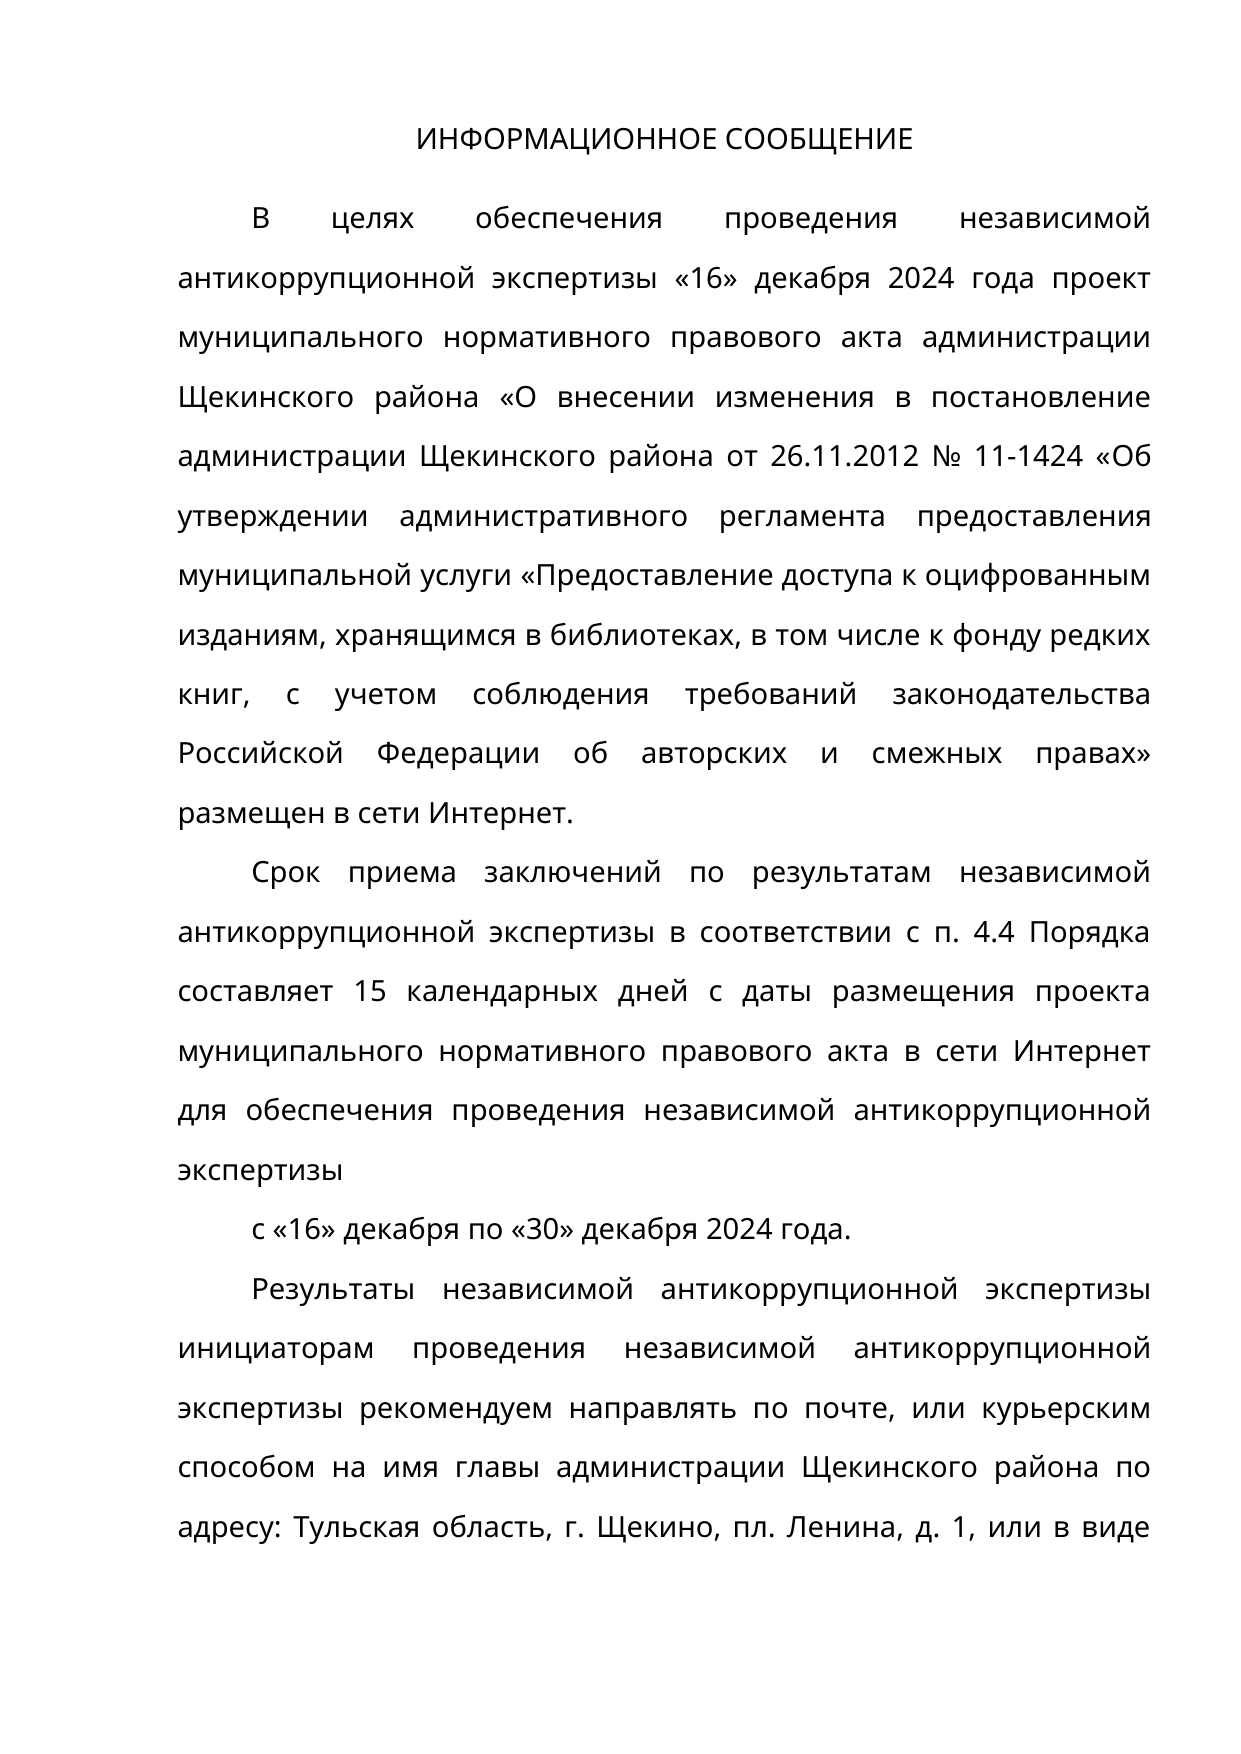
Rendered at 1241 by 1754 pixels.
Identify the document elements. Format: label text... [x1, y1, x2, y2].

text Срок приема заключений по результатам независимой антикоррупционной экспертизы в соответствии с п. 4.4 Порядка составляет 15 календарных дней с даты размещения проекта муниципального нормативного правового акта в сети Интернет для обеспечения проведения независимой антикоррупционной экспертизы [177, 852, 1152, 1189]
text с «16» декабря по «30» декабря 2024 года. [177, 1209, 1152, 1248]
text ИНФОРМАЦИОННОЕ СООБЩЕНИЕ [177, 118, 1152, 158]
text В целях обеспечения проведения независимой антикоррупционной экспертизы «16» декабря 2024 года проект муниципального нормативного правового акта администрации Щекинского района «О внесении изменения в постановление администрации Щекинского района от 26.11.2012 № 11-1424 «Об утверждении административного регламента предоставления муниципальной услуги «Предоставление доступа к оцифрованным изданиям, хранящимся в библиотеках, в том числе к фонду редких книг, с учетом соблюдения требований законодательства Российской Федерации об авторских и смежных правах» размещен в сети Интернет. [177, 197, 1152, 832]
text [177, 1268, 1152, 1546]
